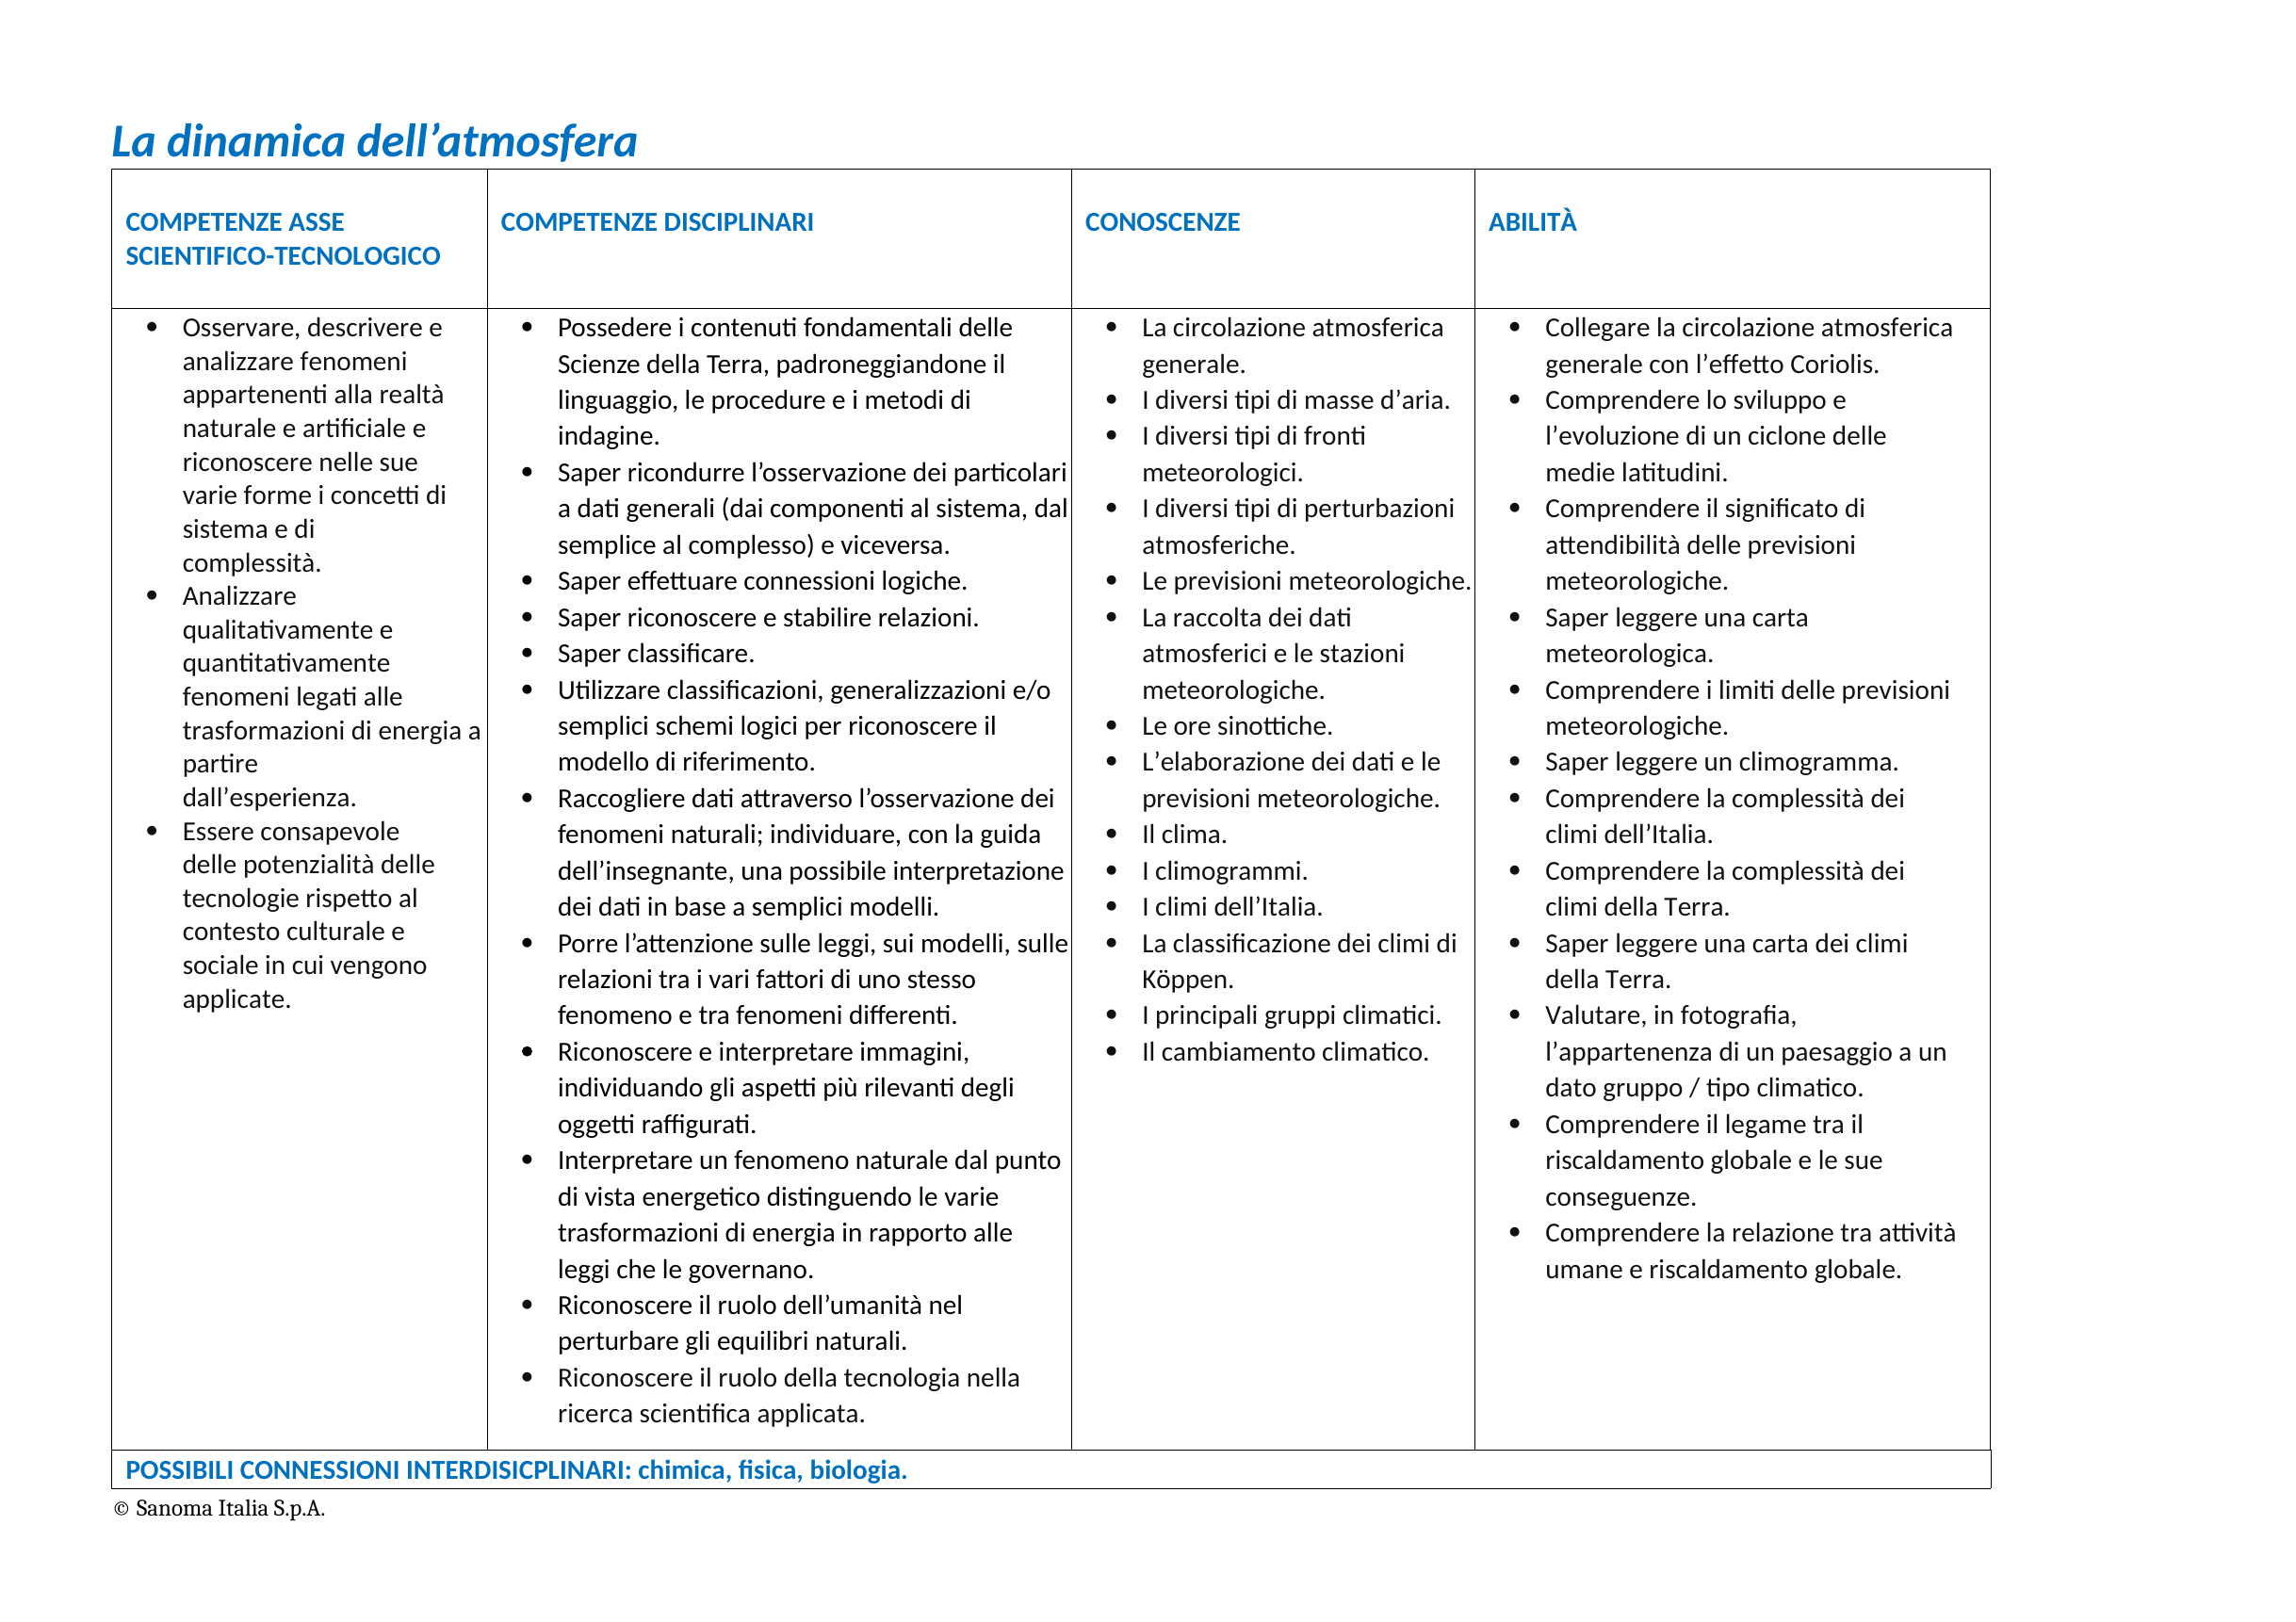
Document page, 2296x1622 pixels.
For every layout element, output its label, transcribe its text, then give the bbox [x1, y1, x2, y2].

text La dinamica dell’atmosfera [111, 111, 2184, 169]
table_cell La circolazione atmosferica generale. I diversi tipi di masse d’aria. I diversi tipi di fronti meteorologici. I diversi tipi di perturbazioni atmosferiche. Le previsioni meteorologiche. La raccolta dei dati atmosferici e le stazioni meteorologiche. Le ore sinottiche. L’elaborazione dei dati e le previsioni meteorologiche. Il clima. I climogrammi. I climi dell’Italia. La classificazione dei climi di Köppen. I principali gruppi climatici. Il cambiamento climatico. [1072, 309, 1474, 1450]
table_header Abilità [1475, 170, 1990, 308]
table_header competenze disciplinari [488, 170, 1071, 308]
table_cell Collegare la circolazione atmosferica generale con l’effetto Coriolis. Comprendere lo sviluppo e l’evoluzione di un ciclone delle medie latitudini. Comprendere il significato di attendibilità delle previsioni meteorologiche. Saper leggere una carta meteorologica. Comprendere i limiti delle previsioni meteorologiche. Saper leggere un climogramma. Comprendere la complessità dei climi dell’Italia. Comprendere la complessità dei climi della Terra. Saper leggere una carta dei climi della Terra. Valutare, in fotografia, l’appartenenza di un paesaggio a un dato gruppo / tipo climatico. Comprendere il legame tra il riscaldamento globale e le sue conseguenze. Comprendere la relazione tra attività umane e riscaldamento globale. [1475, 309, 1990, 1450]
table_header CONOSCENZE [1072, 170, 1474, 308]
table_header COMPETENZE ASSE SCIENTIFICO-TECNOLOGICO [112, 170, 487, 308]
table_cell POSSIBILI CONNESSIONI INTERDISICPLINARI: chimica, fisica, biologia. [112, 1451, 1991, 1488]
